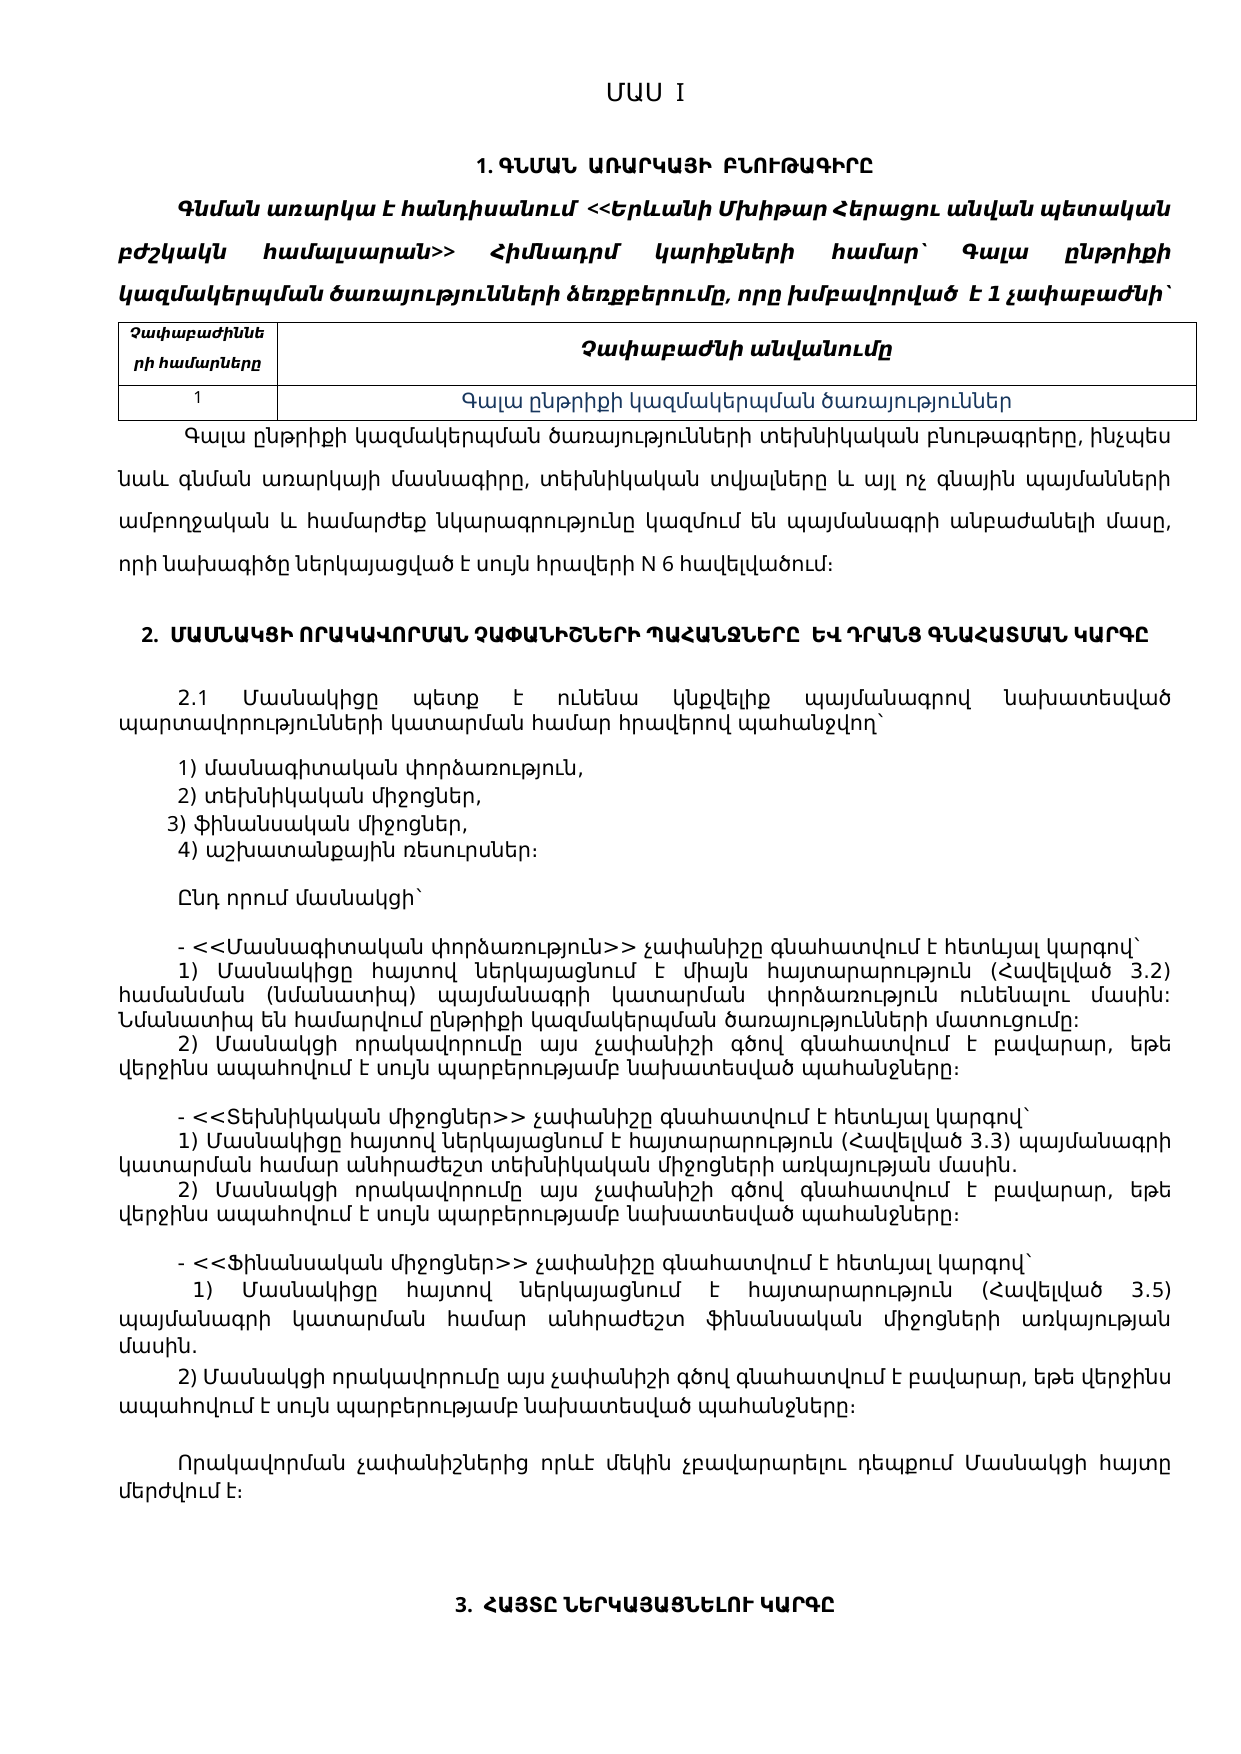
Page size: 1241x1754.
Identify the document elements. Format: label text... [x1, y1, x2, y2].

text - <<Տեխնիկական միջոցներ>> չափանիշը գնահատվում է հետևյալ կարգով` [118, 1105, 1172, 1129]
text Ընդ որում մասնակցի` [118, 886, 1172, 911]
subtitle Գնման առարկա է հանդիսանում <<Երևանի Մխիթար Հերացու անվան պետական բժշկակն համալսարան>> Հիմնադրմ կարիքների համար` Գալա ընթրիքի կազմակերպման ծառայությունների ձեռքբերումը, որը խմբավորված է 1 չափաբաժնի` [118, 194, 1172, 308]
text - <<Մասնագիտական փորձառություն>> չափանիշը գնահատվում է հետևյալ կարգով` [118, 935, 1172, 959]
text 1) Մասնակիցը հայտով ներկայացնում է միայն հայտարարություն (Հավելված 3.2) համանման (նմանատիպ) պայմանագրի կատարման փորձառություն ունենալու մասին: Նմանատիպ են համարվում ընթրիքի կազմակերպման ծառայությունների մատուցումը: [118, 959, 1172, 1032]
text 1) Մասնակիցը հայտով ներկայացնում է հայտարարություն (Հավելված 3.5) պայմանագրի կատարման համար անհրաժեշտ ֆինանսական միջոցների առկայության մասին. [118, 1275, 1172, 1359]
text 2) Մասնակցի որակավորումը այս չափանիշի գծով գնահատվում է բավարար, եթե վերջինս ապահովում է սույն պարբերությամբ նախատեսված պահանջները։ [118, 1032, 1172, 1081]
text 3) ֆինանսական միջոցներ, [118, 809, 1172, 838]
text - <<Ֆինանսական միջոցներ>> չափանիշը գնահատվում է հետևյալ կարգով` [118, 1251, 1172, 1275]
text ՄԱՍ I [118, 75, 1172, 109]
text 2) Մասնակցի որակավորումը այս չափանիշի գծով գնահատվում է բավարար, եթե վերջինս ապահովում է սույն պարբերությամբ նախատեսված պահանջները։ [118, 1178, 1172, 1226]
text 1) մասնագիտական փորձառություն, [118, 753, 1172, 781]
text 2) տեխնիկական միջոցներ, [118, 781, 1172, 809]
subtitle 1. ԳՆՄԱՆ ԱՌԱՐԿԱՅԻ ԲՆՈՒԹԱԳԻՐԸ [118, 152, 1172, 180]
text 4) աշխատանքային ռեսուրսներ։ [118, 838, 1172, 862]
text 3. ՀԱՅՏԸ ՆԵՐԿԱՅԱՑՆԵԼՈՒ ԿԱՐԳԸ [118, 1590, 1172, 1618]
text 2) Մասնակցի որակավորումը այս չափանիշի գծով գնահատվում է բավարար, եթե վերջինս ապահովում է սույն պարբերությամբ նախատեսված պահանջները։ [118, 1362, 1172, 1419]
text Գալա ընթրիքի կազմակերպման ծառայությունների տեխնիկական բնութագրերը, ինչպես նաև գնման առարկայի մասնագիրը, տեխնիկական տվյալները և այլ ոչ գնային պայմանների ամբողջական և համարժեք նկարագրությունը կազմում են պայմանագրի անբաժանելի մասը, որի նախագիծը ներկայացված է սույն հրավերի N 6 հավելվածում։ [118, 421, 1172, 578]
text 2. ՄԱՍՆԱԿՑԻ ՈՐԱԿԱՎՈՐՄԱՆ ՉԱՓԱՆԻՇՆԵՐԻ ՊԱՀԱՆՋՆԵՐԸ ԵՎ ԴՐԱՆՑ ԳՆԱՀԱՏՄԱՆ ԿԱՐԳԸ [118, 620, 1172, 649]
text 2.1 Մասնակիցը պետք է ունենա կնքվելիք պայմանագրով նախատեսված պարտավորությունների կատարման համար հրավերով պահանջվող` [118, 683, 1172, 736]
table_header Չափաբաժինների համարները [119, 323, 277, 385]
table_cell Գալա ընթրիքի կազմակերպման ծառայություններ [278, 386, 1196, 420]
table_header Չափաբաժնի անվանումը [278, 323, 1196, 385]
table_cell 1 [119, 386, 277, 420]
text Որակավորման չափանիշներից որևէ մեկին չբավարարելու դեպքում Մասնակցի հայտը մերժվում է։ [118, 1448, 1172, 1504]
text 1) Մասնակիցը հայտով ներկայացնում է հայտարարություն (Հավելված 3.3) պայմանագրի կատարման համար անհրաժեշտ տեխնիկական միջոցների առկայության մասին. [118, 1129, 1172, 1178]
